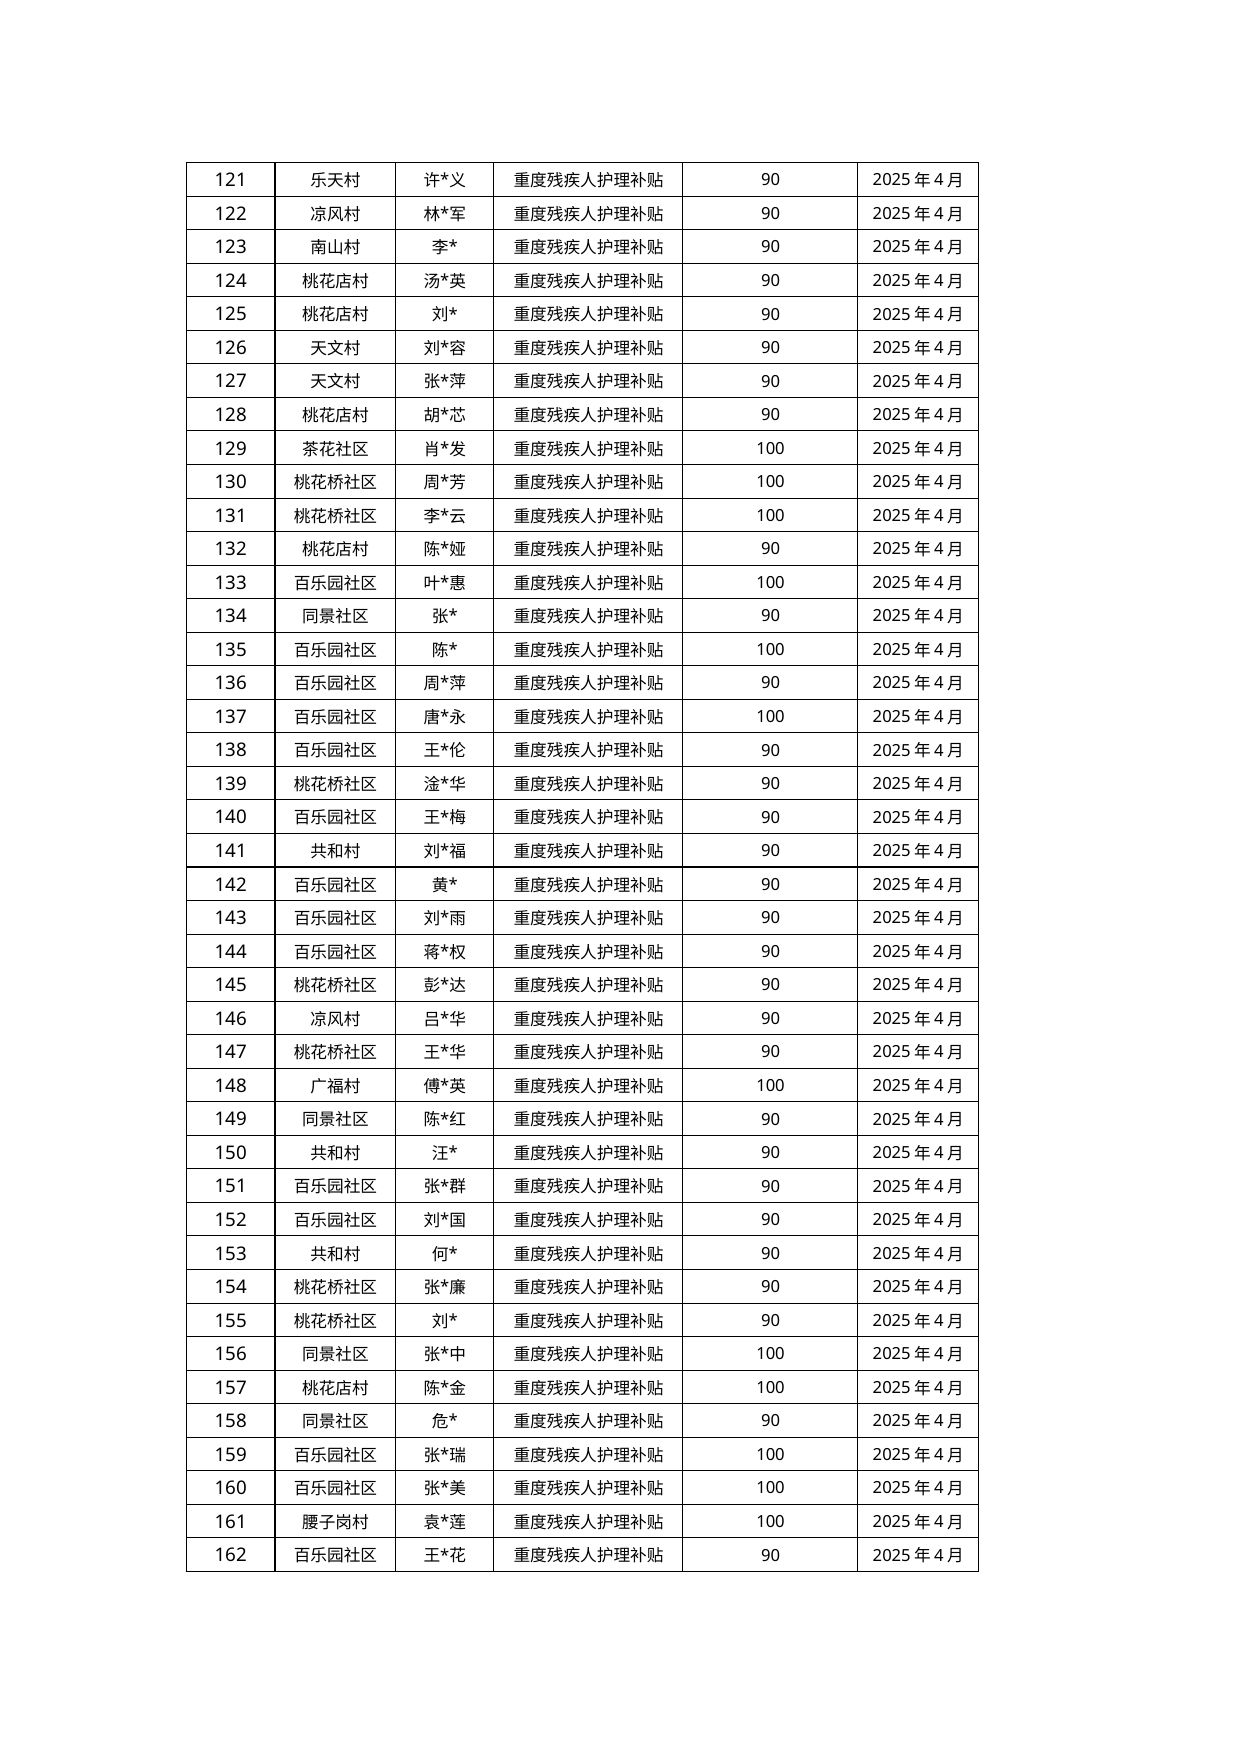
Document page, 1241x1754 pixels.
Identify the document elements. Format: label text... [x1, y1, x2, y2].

table_cell 林*军 [396, 197, 493, 229]
table_cell 90 [683, 297, 857, 330]
table_cell 147 [187, 1035, 274, 1068]
table_cell 90 [683, 1035, 857, 1068]
table_cell 许*义 [396, 163, 493, 196]
table_cell 155 [187, 1304, 274, 1336]
table_cell 重度残疾人护理补贴 [494, 1102, 682, 1135]
table_cell 2025年4月 [858, 633, 978, 665]
table_cell 2025年4月 [858, 767, 978, 799]
table_cell 2025年4月 [858, 1270, 978, 1302]
table_cell 重度残疾人护理补贴 [494, 733, 682, 766]
table_cell 139 [187, 767, 274, 799]
table_cell 2025年4月 [858, 901, 978, 933]
table_cell 陈*金 [396, 1371, 493, 1403]
table_cell 茶花社区 [276, 431, 395, 464]
table_cell 100 [683, 1069, 857, 1101]
table_cell 百乐园社区 [276, 666, 395, 699]
table_cell 桃花桥社区 [276, 1304, 395, 1336]
table_cell 2025年4月 [858, 1169, 978, 1202]
table_cell 重度残疾人护理补贴 [494, 431, 682, 464]
table_cell 重度残疾人护理补贴 [494, 666, 682, 699]
table_cell 2025年4月 [858, 163, 978, 196]
table_cell 刘* [396, 1304, 493, 1336]
table_cell 124 [187, 264, 274, 296]
table_cell 汤*英 [396, 264, 493, 296]
table_cell 90 [683, 1304, 857, 1336]
table_cell 2025年4月 [858, 566, 978, 598]
table_cell 100 [683, 566, 857, 598]
table_cell 158 [187, 1404, 274, 1437]
table_cell 刘*国 [396, 1203, 493, 1235]
table_cell 90 [683, 1203, 857, 1235]
table_cell 重度残疾人护理补贴 [494, 1471, 682, 1504]
table_cell 90 [683, 1169, 857, 1202]
table_cell 桃花店村 [276, 297, 395, 330]
table_cell 重度残疾人护理补贴 [494, 1069, 682, 1101]
table_cell 90 [683, 901, 857, 933]
table_cell 100 [683, 1337, 857, 1369]
table_cell 100 [683, 431, 857, 464]
table_cell 重度残疾人护理补贴 [494, 767, 682, 799]
table_cell 张*中 [396, 1337, 493, 1369]
table_cell 重度残疾人护理补贴 [494, 499, 682, 531]
table_cell 2025年4月 [858, 935, 978, 967]
table_cell 2025年4月 [858, 1471, 978, 1504]
table_cell 同景社区 [276, 1404, 395, 1437]
table_cell 129 [187, 431, 274, 464]
table_cell 162 [187, 1538, 274, 1571]
table_cell 100 [683, 499, 857, 531]
table_cell 134 [187, 599, 274, 632]
table_cell 重度残疾人护理补贴 [494, 364, 682, 397]
table_cell 百乐园社区 [276, 1471, 395, 1504]
table_cell 90 [683, 163, 857, 196]
table_cell 重度残疾人护理补贴 [494, 297, 682, 330]
table_cell 同景社区 [276, 1102, 395, 1135]
table_cell 张*廉 [396, 1270, 493, 1302]
table_cell 90 [683, 264, 857, 296]
table_cell 2025年4月 [858, 700, 978, 732]
table_cell 2025年4月 [858, 1438, 978, 1470]
table_cell 153 [187, 1236, 274, 1269]
table_cell 128 [187, 398, 274, 430]
table_cell 160 [187, 1471, 274, 1504]
table_cell 100 [683, 633, 857, 665]
table_cell 桃花桥社区 [276, 499, 395, 531]
table_cell 王*花 [396, 1538, 493, 1571]
table_cell 2025年4月 [858, 1371, 978, 1403]
table_cell 126 [187, 331, 274, 363]
table_cell 143 [187, 901, 274, 933]
table_cell 135 [187, 633, 274, 665]
table_cell 重度残疾人护理补贴 [494, 398, 682, 430]
table_cell 天文村 [276, 331, 395, 363]
table_cell 百乐园社区 [276, 868, 395, 900]
table_cell 90 [683, 398, 857, 430]
table_cell 141 [187, 834, 274, 866]
table_cell 重度残疾人护理补贴 [494, 800, 682, 833]
table_cell 重度残疾人护理补贴 [494, 633, 682, 665]
table_cell 133 [187, 566, 274, 598]
table_cell 周*萍 [396, 666, 493, 699]
table_cell 90 [683, 1404, 857, 1437]
table_cell 百乐园社区 [276, 901, 395, 933]
table_cell 桃花店村 [276, 532, 395, 564]
table_cell 2025年4月 [858, 331, 978, 363]
table_cell 刘*容 [396, 331, 493, 363]
table_cell 重度残疾人护理补贴 [494, 834, 682, 866]
table_cell 127 [187, 364, 274, 397]
table_cell 123 [187, 230, 274, 263]
table_cell 共和村 [276, 1136, 395, 1168]
table_cell 重度残疾人护理补贴 [494, 532, 682, 564]
table_cell 149 [187, 1102, 274, 1135]
table_cell 2025年4月 [858, 297, 978, 330]
table_cell 130 [187, 465, 274, 497]
table_cell 2025年4月 [858, 1203, 978, 1235]
table_cell 90 [683, 197, 857, 229]
table_cell 共和村 [276, 834, 395, 866]
table_cell 90 [683, 968, 857, 1001]
table_cell 重度残疾人护理补贴 [494, 599, 682, 632]
table_cell 2025年4月 [858, 800, 978, 833]
table_cell 乐天村 [276, 163, 395, 196]
table_cell 桃花桥社区 [276, 465, 395, 497]
table_cell 同景社区 [276, 599, 395, 632]
table_cell 90 [683, 1236, 857, 1269]
table_cell 张* [396, 599, 493, 632]
table_cell 148 [187, 1069, 274, 1101]
table_cell 重度残疾人护理补贴 [494, 1035, 682, 1068]
table_cell 159 [187, 1438, 274, 1470]
table_cell 100 [683, 1371, 857, 1403]
table_cell 叶*惠 [396, 566, 493, 598]
table_cell 100 [683, 700, 857, 732]
table_cell 90 [683, 331, 857, 363]
table_cell 131 [187, 499, 274, 531]
table_cell 90 [683, 733, 857, 766]
table_cell 危* [396, 1404, 493, 1437]
table_cell 2025年4月 [858, 1102, 978, 1135]
table_cell 胡*芯 [396, 398, 493, 430]
table_cell 2025年4月 [858, 197, 978, 229]
table_cell 重度残疾人护理补贴 [494, 1270, 682, 1302]
table_cell 桃花店村 [276, 264, 395, 296]
table_cell 桃花桥社区 [276, 968, 395, 1001]
table_cell 2025年4月 [858, 1069, 978, 1101]
table_cell 90 [683, 935, 857, 967]
table_cell 刘* [396, 297, 493, 330]
table_cell 2025年4月 [858, 1337, 978, 1369]
table_cell 154 [187, 1270, 274, 1302]
table_cell 百乐园社区 [276, 1203, 395, 1235]
table_cell 151 [187, 1169, 274, 1202]
table_cell 肖*发 [396, 431, 493, 464]
table_cell 125 [187, 297, 274, 330]
table_cell 百乐园社区 [276, 1438, 395, 1470]
table_cell 张*群 [396, 1169, 493, 1202]
table_cell 90 [683, 1136, 857, 1168]
table_cell 重度残疾人护理补贴 [494, 331, 682, 363]
table_cell 重度残疾人护理补贴 [494, 968, 682, 1001]
table_cell 重度残疾人护理补贴 [494, 1169, 682, 1202]
table_cell 同景社区 [276, 1337, 395, 1369]
table_cell 2025年4月 [858, 1136, 978, 1168]
table_cell 146 [187, 1002, 274, 1034]
table_cell 傅*英 [396, 1069, 493, 1101]
table_cell 百乐园社区 [276, 800, 395, 833]
table_cell 凉风村 [276, 1002, 395, 1034]
table_cell 桃花桥社区 [276, 1035, 395, 1068]
table_cell 90 [683, 1270, 857, 1302]
table_cell 重度残疾人护理补贴 [494, 700, 682, 732]
table_cell 共和村 [276, 1236, 395, 1269]
table_cell 陈* [396, 633, 493, 665]
table_cell 2025年4月 [858, 398, 978, 430]
table_cell 重度残疾人护理补贴 [494, 566, 682, 598]
table_cell 144 [187, 935, 274, 967]
table_cell 121 [187, 163, 274, 196]
table_cell 陈*红 [396, 1102, 493, 1135]
table_cell 天文村 [276, 364, 395, 397]
table_cell 重度残疾人护理补贴 [494, 1538, 682, 1571]
table_cell 重度残疾人护理补贴 [494, 1371, 682, 1403]
table_cell 南山村 [276, 230, 395, 263]
table_cell 百乐园社区 [276, 1538, 395, 1571]
table_cell 2025年4月 [858, 532, 978, 564]
table_cell 腰子岗村 [276, 1505, 395, 1537]
table_cell 重度残疾人护理补贴 [494, 1002, 682, 1034]
table_cell 90 [683, 1538, 857, 1571]
table_cell 重度残疾人护理补贴 [494, 1236, 682, 1269]
table_cell 2025年4月 [858, 1404, 978, 1437]
table_cell 广福村 [276, 1069, 395, 1101]
table_cell 100 [683, 1438, 857, 1470]
table_cell 90 [683, 599, 857, 632]
table_cell 彭*达 [396, 968, 493, 1001]
table_cell 90 [683, 532, 857, 564]
table_cell 周*芳 [396, 465, 493, 497]
table_cell 2025年4月 [858, 666, 978, 699]
table_cell 90 [683, 1002, 857, 1034]
table_cell 王*梅 [396, 800, 493, 833]
table_cell 百乐园社区 [276, 1169, 395, 1202]
table_cell 重度残疾人护理补贴 [494, 1136, 682, 1168]
table_cell 2025年4月 [858, 1236, 978, 1269]
table_cell 132 [187, 532, 274, 564]
table_cell 重度残疾人护理补贴 [494, 163, 682, 196]
table_cell 王*伦 [396, 733, 493, 766]
table_cell 136 [187, 666, 274, 699]
table_cell 145 [187, 968, 274, 1001]
table_cell 2025年4月 [858, 834, 978, 866]
table_cell 140 [187, 800, 274, 833]
table_cell 150 [187, 1136, 274, 1168]
table_cell 百乐园社区 [276, 700, 395, 732]
table_cell 138 [187, 733, 274, 766]
table_cell 90 [683, 364, 857, 397]
table_cell 重度残疾人护理补贴 [494, 230, 682, 263]
table_cell 重度残疾人护理补贴 [494, 1304, 682, 1336]
table_cell 桃花店村 [276, 1371, 395, 1403]
table_cell 刘*雨 [396, 901, 493, 933]
table_cell 凉风村 [276, 197, 395, 229]
table_cell 157 [187, 1371, 274, 1403]
table_cell 重度残疾人护理补贴 [494, 1505, 682, 1537]
table_cell 90 [683, 230, 857, 263]
table_cell 156 [187, 1337, 274, 1369]
table_cell 桃花店村 [276, 398, 395, 430]
table_cell 2025年4月 [858, 1505, 978, 1537]
table_cell 重度残疾人护理补贴 [494, 901, 682, 933]
table_cell 152 [187, 1203, 274, 1235]
table_cell 百乐园社区 [276, 935, 395, 967]
table_cell 137 [187, 700, 274, 732]
table_cell 王*华 [396, 1035, 493, 1068]
table_cell 蒋*权 [396, 935, 493, 967]
table_cell 唐*永 [396, 700, 493, 732]
table_cell 淦*华 [396, 767, 493, 799]
table_cell 重度残疾人护理补贴 [494, 935, 682, 967]
table_cell 何* [396, 1236, 493, 1269]
table_cell 2025年4月 [858, 1035, 978, 1068]
table_cell 2025年4月 [858, 599, 978, 632]
table_cell 2025年4月 [858, 1002, 978, 1034]
table_cell 刘*福 [396, 834, 493, 866]
table_cell 90 [683, 767, 857, 799]
table_cell 百乐园社区 [276, 566, 395, 598]
table_cell 李*云 [396, 499, 493, 531]
table_cell 百乐园社区 [276, 633, 395, 665]
table_cell 2025年4月 [858, 499, 978, 531]
table_cell 90 [683, 800, 857, 833]
table_cell 90 [683, 666, 857, 699]
table_cell 百乐园社区 [276, 733, 395, 766]
table_cell 袁*莲 [396, 1505, 493, 1537]
table_cell 张*萍 [396, 364, 493, 397]
table_cell 李* [396, 230, 493, 263]
table_cell 2025年4月 [858, 364, 978, 397]
table_cell 90 [683, 834, 857, 866]
table_cell 100 [683, 465, 857, 497]
table_cell 142 [187, 868, 274, 900]
table_cell 2025年4月 [858, 968, 978, 1001]
table_cell 90 [683, 1102, 857, 1135]
table_cell 重度残疾人护理补贴 [494, 868, 682, 900]
table_cell 重度残疾人护理补贴 [494, 197, 682, 229]
table_cell 2025年4月 [858, 431, 978, 464]
table_cell 陈*娅 [396, 532, 493, 564]
table_cell 黄* [396, 868, 493, 900]
table_cell 100 [683, 1505, 857, 1537]
table_cell 2025年4月 [858, 264, 978, 296]
table_cell 桃花桥社区 [276, 1270, 395, 1302]
table_cell 吕*华 [396, 1002, 493, 1034]
table_cell 100 [683, 1471, 857, 1504]
table_cell 122 [187, 197, 274, 229]
table_cell 2025年4月 [858, 868, 978, 900]
table_cell 张*美 [396, 1471, 493, 1504]
table_cell 重度残疾人护理补贴 [494, 1337, 682, 1369]
table_cell 汪* [396, 1136, 493, 1168]
table_cell 161 [187, 1505, 274, 1537]
table_cell 2025年4月 [858, 733, 978, 766]
table_cell 重度残疾人护理补贴 [494, 1404, 682, 1437]
table_cell 重度残疾人护理补贴 [494, 1438, 682, 1470]
table_cell 张*瑞 [396, 1438, 493, 1470]
table_cell 2025年4月 [858, 465, 978, 497]
table_cell 桃花桥社区 [276, 767, 395, 799]
table_cell 重度残疾人护理补贴 [494, 1203, 682, 1235]
table_cell 2025年4月 [858, 1538, 978, 1571]
table_cell 2025年4月 [858, 1304, 978, 1336]
table_cell 90 [683, 868, 857, 900]
table_cell 重度残疾人护理补贴 [494, 465, 682, 497]
table_cell 重度残疾人护理补贴 [494, 264, 682, 296]
table_cell 2025年4月 [858, 230, 978, 263]
